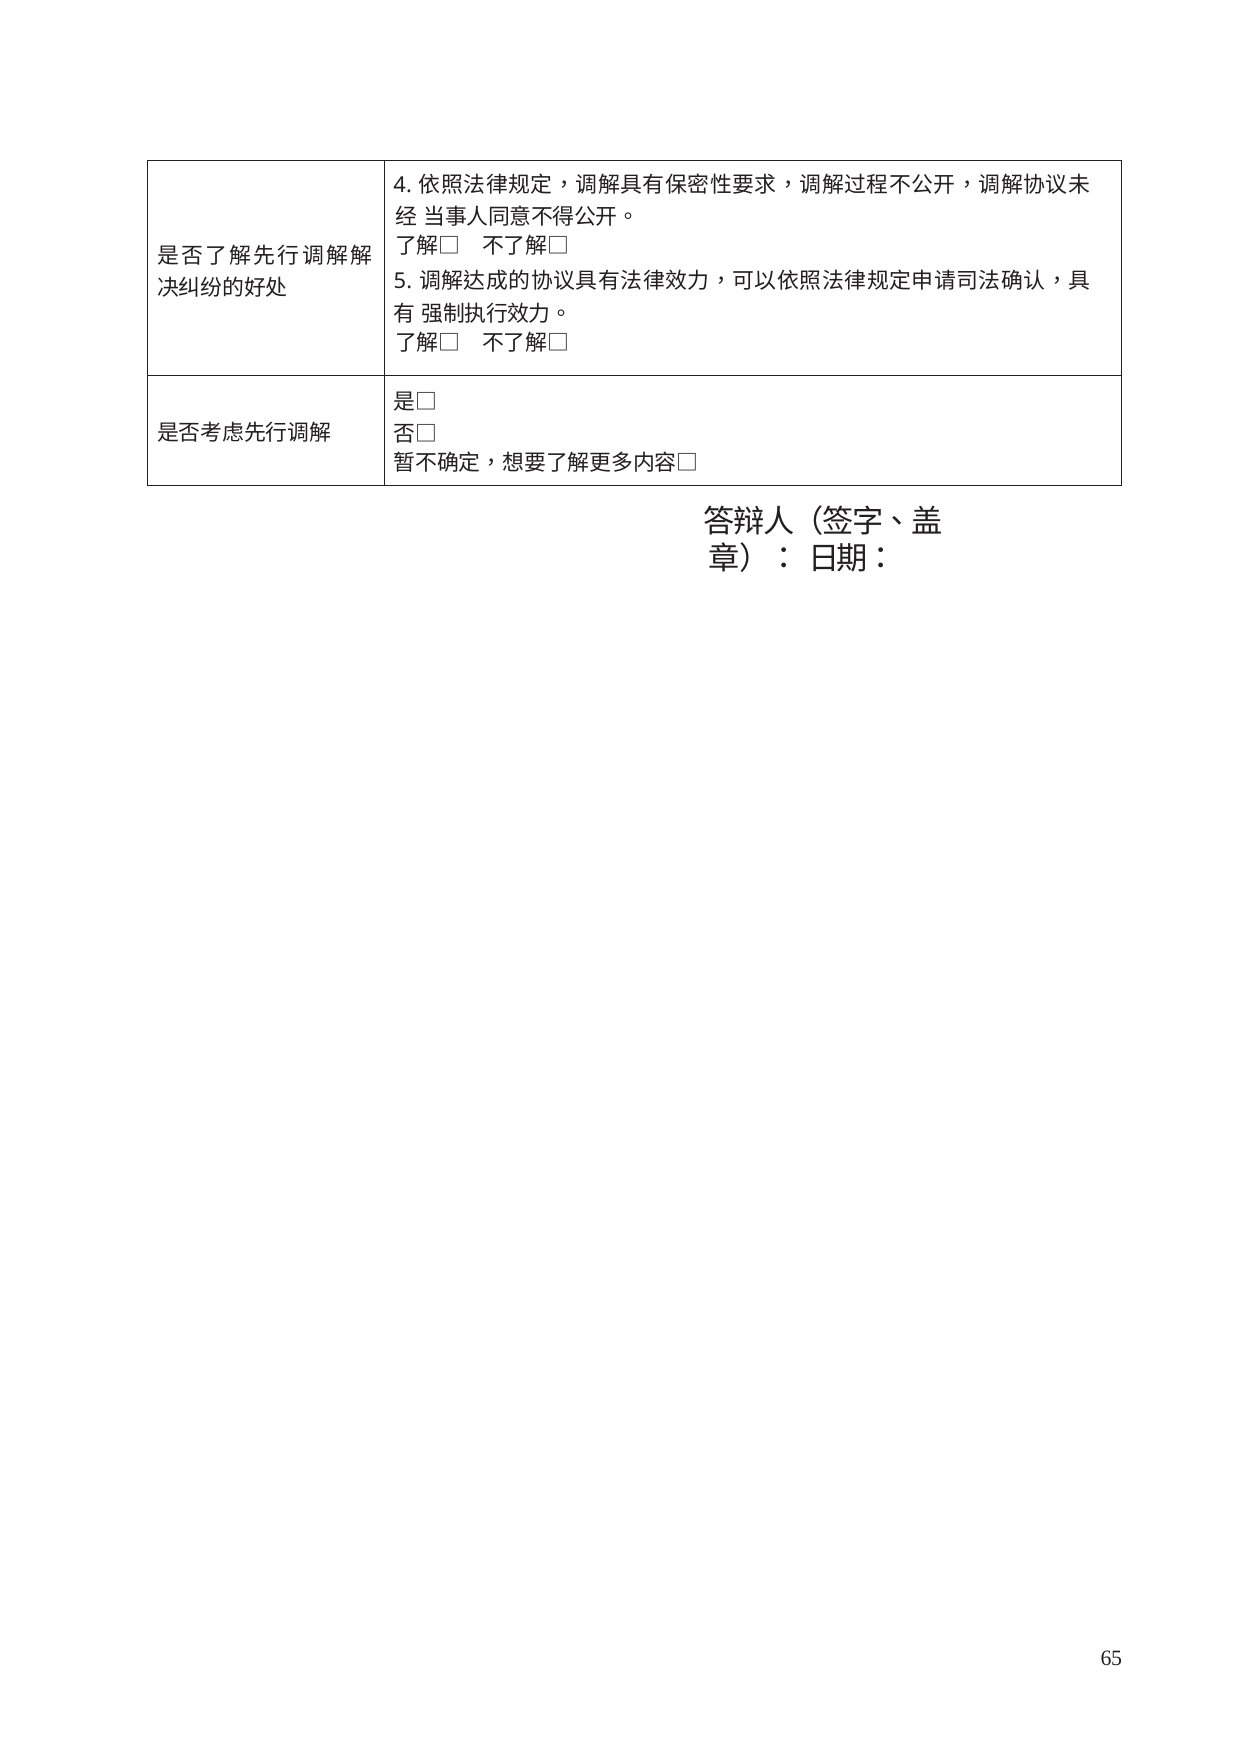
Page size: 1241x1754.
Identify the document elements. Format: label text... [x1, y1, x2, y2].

table_cell 是否考虑先行调解 [148, 376, 384, 485]
text 答辩人（签字、盖章）： 日期： [703, 502, 1030, 578]
table_header 4. 依照法律规定，调解具有保密性要求，调解过程不公开，调解协议未经 当事人同意不得公开。 了解□ 不了解□ 5. 调解达成的协议具有法律效力，可以依照法律规定申请司法确认，具有 强制执行效力。 了解□ 不了解□ [385, 161, 1121, 375]
table_header 是否了解先行调解解 决纠纷的好处 [148, 161, 384, 375]
table_cell 是□ 否□ 暂不确定，想要了解更多内容□ [385, 376, 1121, 485]
